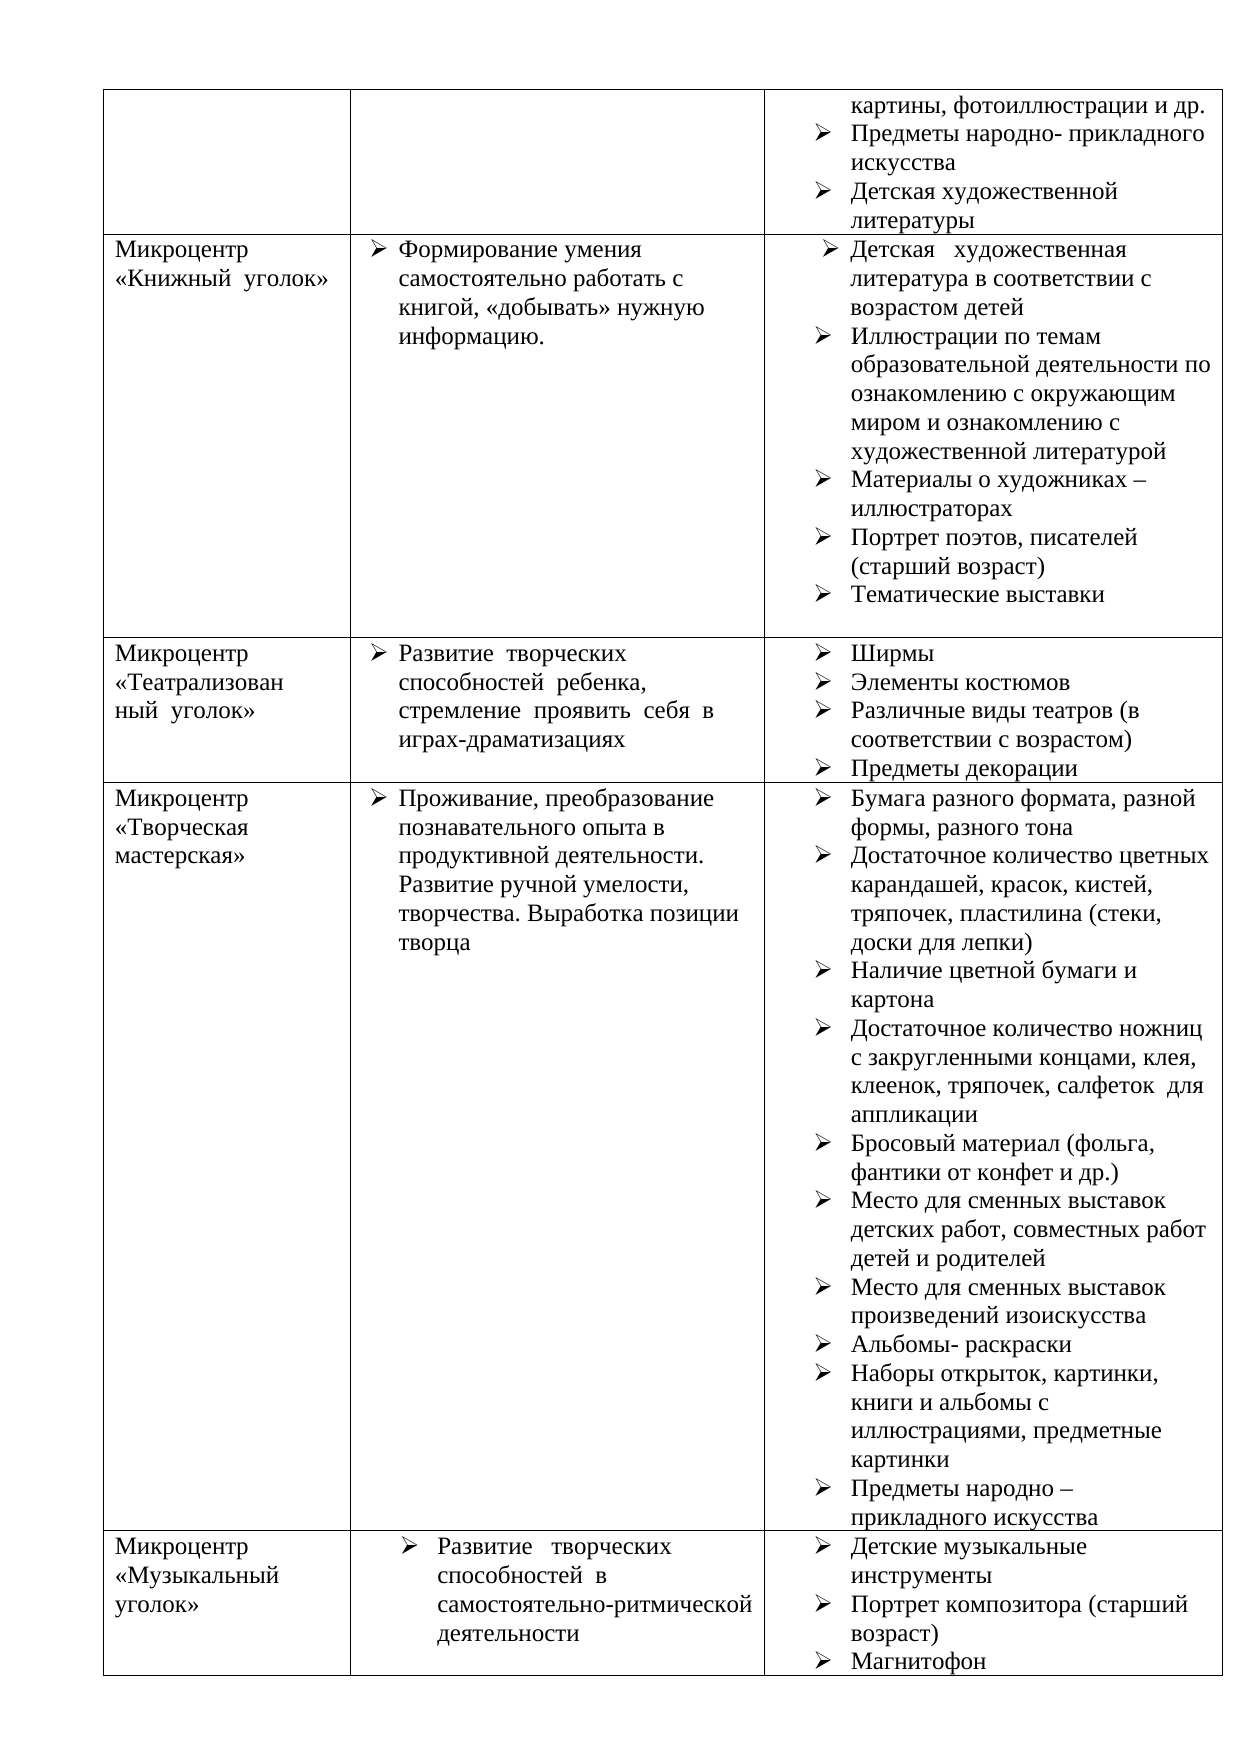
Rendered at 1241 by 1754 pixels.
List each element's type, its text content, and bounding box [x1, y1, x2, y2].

table_cell Детская художественная литература в соответствии с возрастом детей Иллюстрации по темам образовательной деятельности по ознакомлению с окружающим миром и ознакомлению с художественной литературой Материалы о художниках – иллюстраторах Портрет поэтов, писателей (старший возраст) Тематические выставки [765, 235, 1222, 637]
table_cell Ширмы Элементы костюмов Различные виды театров (в соответствии с возрастом) Предметы декорации [765, 638, 1222, 782]
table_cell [765, 1531, 1222, 1675]
table_cell Бумага разного формата, разной формы, разного тона Достаточное количество цветных карандашей, красок, кистей, тряпочек, пластилина (стеки, доски для лепки) Наличие цветной бумаги и картона Достаточное количество ножниц с закругленными концами, клея, клеенок, тряпочек, салфеток для аппликации Бросовый материал (фольга, фантики от конфет и др.) Место для сменных выставок детских работ, совместных работ детей и родителей Место для сменных выставок произведений изоискусства Альбомы- раскраски Наборы открыток, картинки, книги и альбомы с иллюстрациями, предметные картинки Предметы народно – прикладного искусства [765, 783, 1222, 1530]
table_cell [104, 1531, 350, 1675]
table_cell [351, 90, 764, 233]
table_cell Развитие творческих способностей ребенка, стремление проявить себя в играх-драматизациях [351, 638, 764, 782]
table_cell Формирование умения самостоятельно работать с книгой, «добывать» нужную информацию. [351, 235, 764, 637]
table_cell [104, 90, 350, 233]
table_cell Проживание, преобразование познавательного опыта в продуктивной деятельности. Развитие ручной умелости, творчества. Выработка позиции творца [351, 783, 764, 1530]
table_cell Микроцентр «Творческая мастерская» [104, 783, 350, 1530]
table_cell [351, 1531, 764, 1675]
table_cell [765, 90, 1222, 233]
table_cell Микроцентр «Книжный уголок» [104, 235, 350, 637]
table_cell Микроцентр «Театрализован ный уголок» [104, 638, 350, 782]
